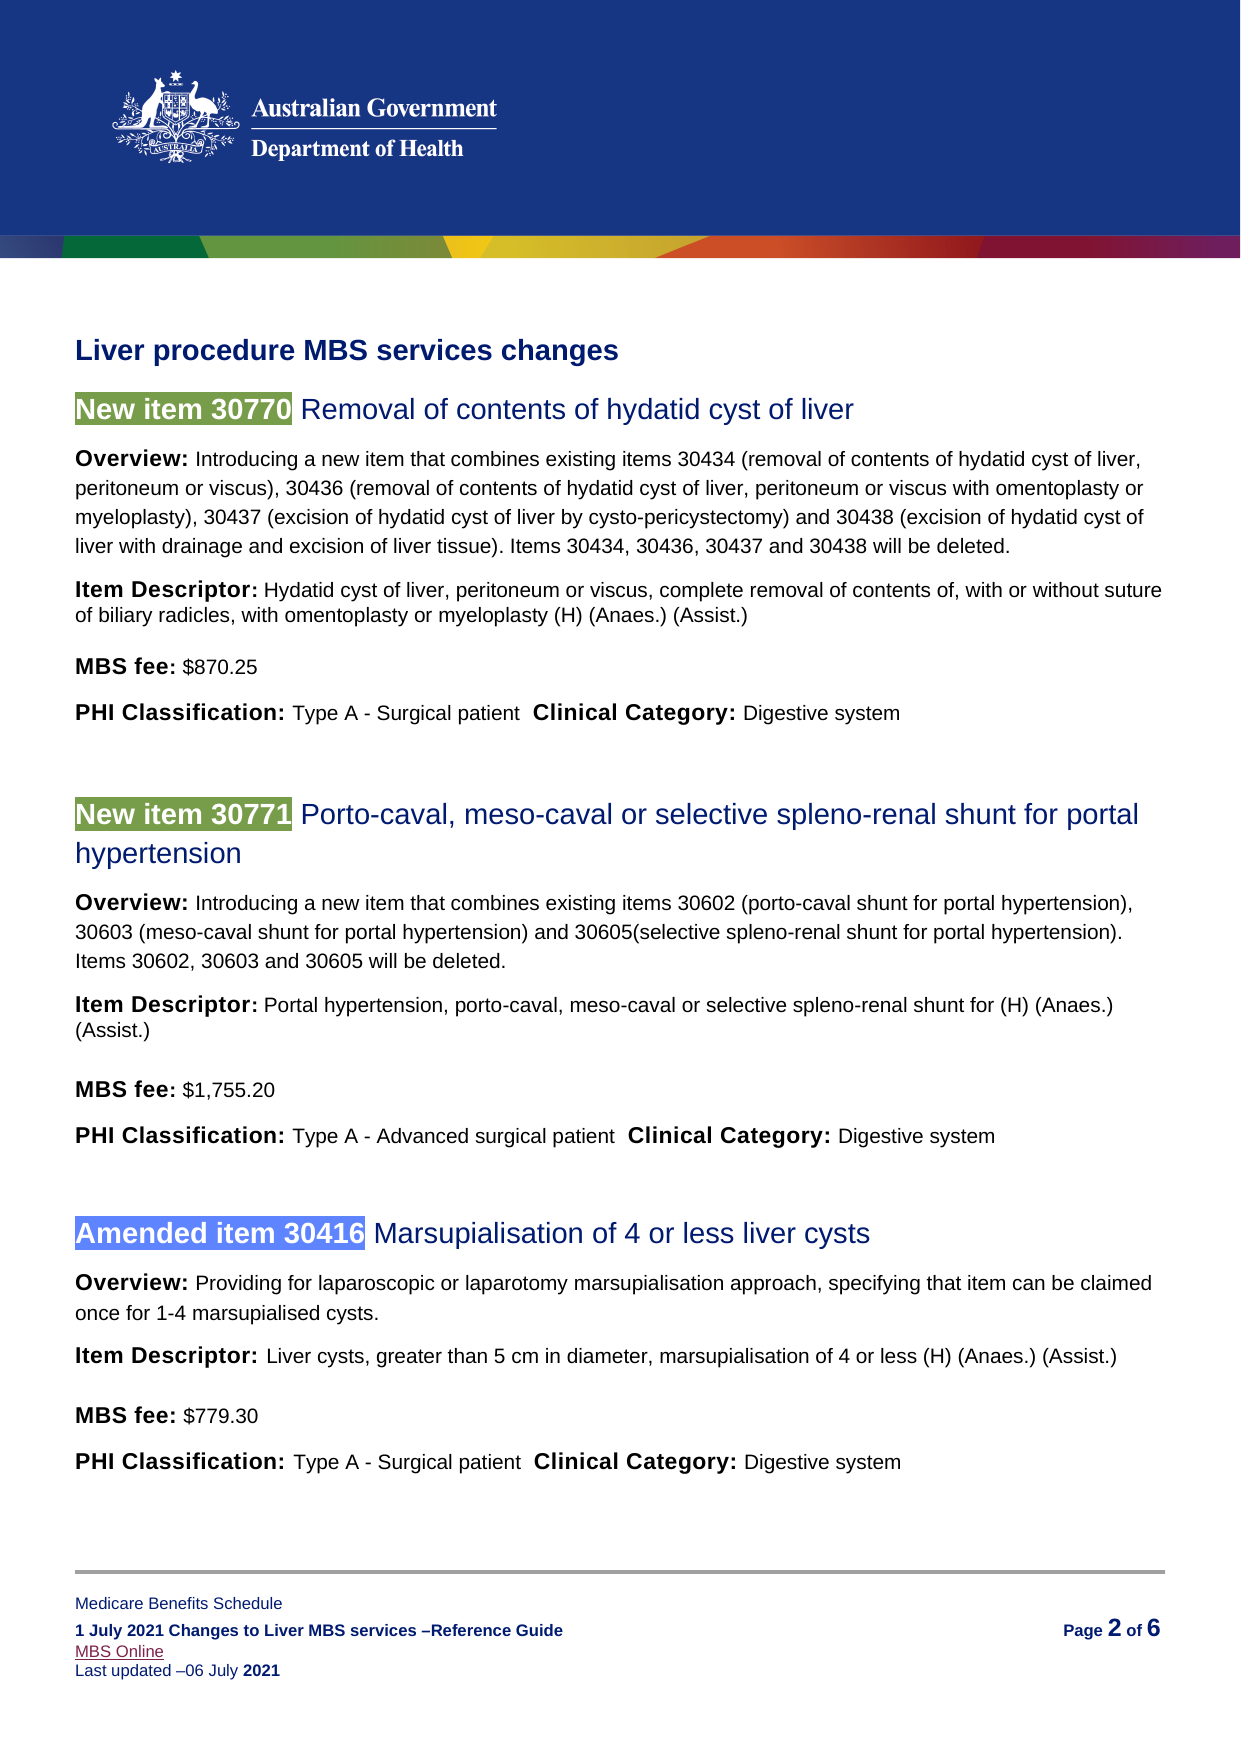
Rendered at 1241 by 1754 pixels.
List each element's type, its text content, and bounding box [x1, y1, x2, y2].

subtitle New item 30770 Removal of contents of hydatid cyst of liver [292, 392, 1165, 425]
text Item Descriptor: Hydatid cyst of liver, peritoneum or viscus, complete removal of contents of, with or without suture of biliary radicles, with omentoplasty or myeloplasty (H) (Anaes.) (Assist.) [75, 576, 1165, 626]
subtitle Amended item 30416 Marsupialisation of 4 or less liver cysts [365, 1216, 1165, 1250]
text PHI Classification: Type A - Surgical patient Clinical Category: Digestive system [75, 697, 1165, 726]
subtitle New item 30771 Porto-caval, meso-caval or selective spleno-renal shunt for portal hypertension [75, 797, 1165, 869]
text Item Descriptor: Liver cysts, greater than 5 cm in diameter, marsupialisation of 4 or less (H) (Anaes.) (Assist.) [75, 1342, 1165, 1369]
text Overview: Introducing a new item that combines existing items 30602 (porto-caval shunt for portal hypertension), 30603 (meso-caval shunt for portal hypertension) and 30605(selective spleno-renal shunt for portal hypertension). Items 30602, 30603 and 30605 will be deleted. [75, 887, 1165, 974]
text PHI Classification: Type A - Surgical patient Clinical Category: Digestive system [75, 1446, 1165, 1475]
text MBS fee: $870.25 [75, 651, 1165, 681]
picture [0, 0, 1241, 259]
text Item Descriptor: Portal hypertension, porto-caval, meso-caval or selective spleno-renal shunt for (H) (Anaes.) (Assist.) [75, 991, 1165, 1043]
text MBS fee: $1,755.20 [75, 1074, 1165, 1103]
subtitle Liver procedure MBS services changes [75, 333, 1165, 367]
text PHI Classification: Type A - Advanced surgical patient Clinical Category: Digestive system [75, 1120, 1165, 1149]
text MBS fee: $779.30 [75, 1400, 1165, 1429]
text Overview: Introducing a new item that combines existing items 30434 (removal of contents of hydatid cyst of liver, peritoneum or viscus), 30436 (removal of contents of hydatid cyst of liver, peritoneum or viscus with omentoplasty or myeloplasty), 30437 (excision of hydatid cyst of liver by cysto-pericystectomy) and 30438 (excision of hydatid cyst of liver with drainage and excision of liver tissue). Items 30434, 30436, 30437 and 30438 will be deleted. [75, 443, 1165, 559]
text Overview: Providing for laparoscopic or laparotomy marsupialisation approach, specifying that item can be claimed once for 1-4 marsupialised cysts. [75, 1267, 1165, 1326]
